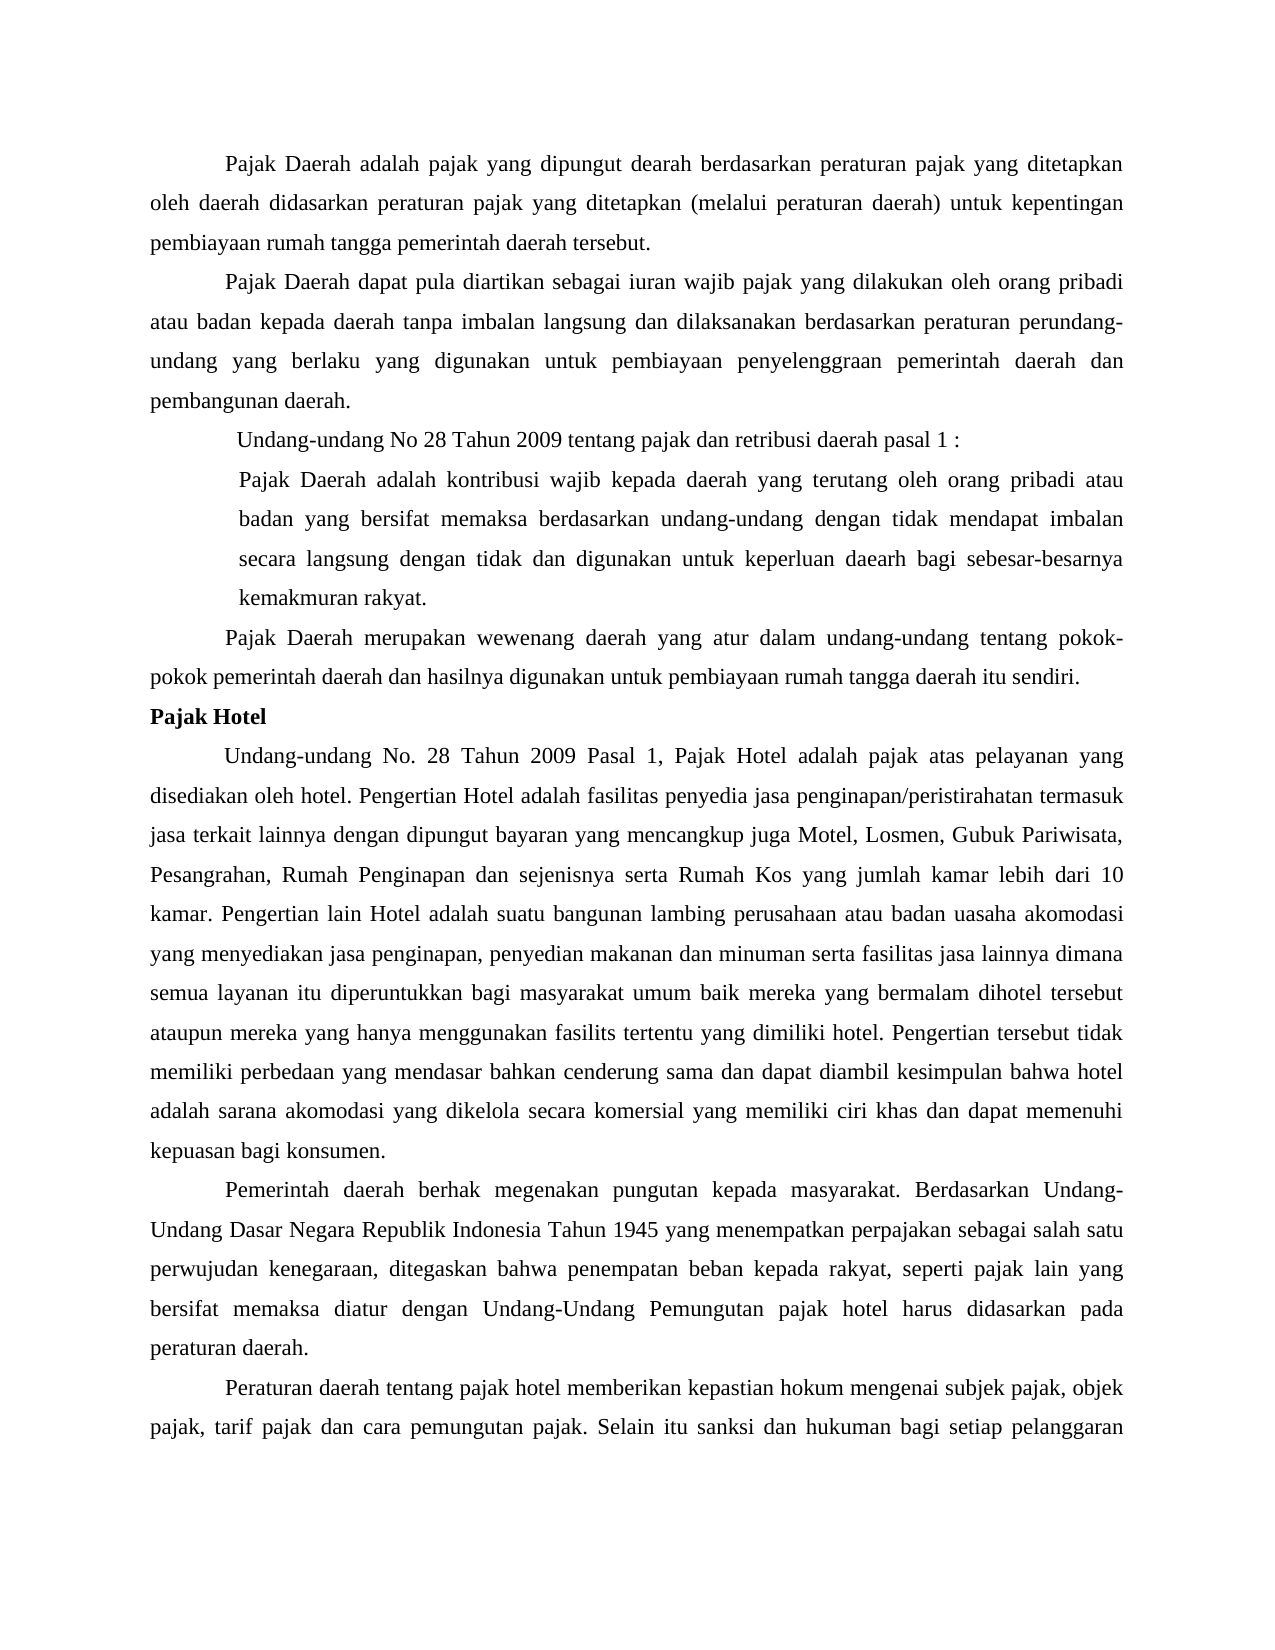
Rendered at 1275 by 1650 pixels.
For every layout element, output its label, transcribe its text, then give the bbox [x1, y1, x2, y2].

text Pajak Daerah adalah pajak yang dipungut dearah berdasarkan peraturan pajak yang ditetapkan oleh daerah didasarkan peraturan pajak yang ditetapkan (melalui peraturan daerah) untuk kepentingan pembiayaan rumah tangga pemerintah daerah tersebut. [150, 150, 1125, 255]
text Pajak Daerah merupakan wewenang daerah yang atur dalam undang-undang tentang pokok-pokok pemerintah daerah dan hasilnya digunakan untuk pembiayaan rumah tangga daerah itu sendiri. [150, 624, 1125, 689]
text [150, 1374, 1125, 1440]
text Pajak Hotel [150, 703, 1125, 729]
text Undang-undang No. 28 Tahun 2009 Pasal 1, Pajak Hotel adalah pajak atas pelayanan yang disediakan oleh hotel. Pengertian Hotel adalah fasilitas penyedia jasa penginapan/peristirahatan termasuk jasa terkait lainnya dengan dipungut bayaran yang mencangkup juga Motel, Losmen, Gubuk Pariwisata, Pesangrahan, Rumah Penginapan dan sejenisnya serta Rumah Kos yang jumlah kamar lebih dari 10 kamar. Pengertian lain Hotel adalah suatu bangunan lambing perusahaan atau badan uasaha akomodasi yang menyediakan jasa penginapan, penyedian makanan dan minuman serta fasilitas jasa lainnya dimana semua layanan itu diperuntukkan bagi masyarakat umum baik mereka yang bermalam dihotel tersebut ataupun mereka yang hanya menggunakan fasilits tertentu yang dimiliki hotel. Pengertian tersebut tidak memiliki perbedaan yang mendasar bahkan cenderung sama dan dapat diambil kesimpulan bahwa hotel adalah sarana akomodasi yang dikelola secara komersial yang memiliki ciri khas dan dapat memenuhi kepuasan bagi konsumen. [150, 742, 1125, 1163]
text Pemerintah daerah berhak megenakan pungutan kepada masyarakat. Berdasarkan Undang-Undang Dasar Negara Republik Indonesia Tahun 1945 yang menempatkan perpajakan sebagai salah satu perwujudan kenegaraan, ditegaskan bahwa penempatan beban kepada rakyat, seperti pajak lain yang bersifat memaksa diatur dengan Undang-Undang Pemungutan pajak hotel harus didasarkan pada peraturan daerah. [150, 1176, 1125, 1361]
text Pajak Daerah adalah kontribusi wajib kepada daerah yang terutang oleh orang pribadi atau badan yang bersifat memaksa berdasarkan undang-undang dengan tidak mendapat imbalan secara langsung dengan tidak dan digunakan untuk keperluan daearh bagi sebesar-besarnya kemakmuran rakyat. [239, 466, 1125, 611]
text Undang-undang No 28 Tahun 2009 tentang pajak dan retribusi daerah pasal 1 : [150, 426, 1125, 453]
text Pajak Daerah dapat pula diartikan sebagai iuran wajib pajak yang dilakukan oleh orang pribadi atau badan kepada daerah tanpa imbalan langsung dan dilaksanakan berdasarkan peraturan perundang-undang yang berlaku yang digunakan untuk pembiayaan penyelenggraan pemerintah daerah dan pembangunan daerah. [150, 268, 1125, 413]
